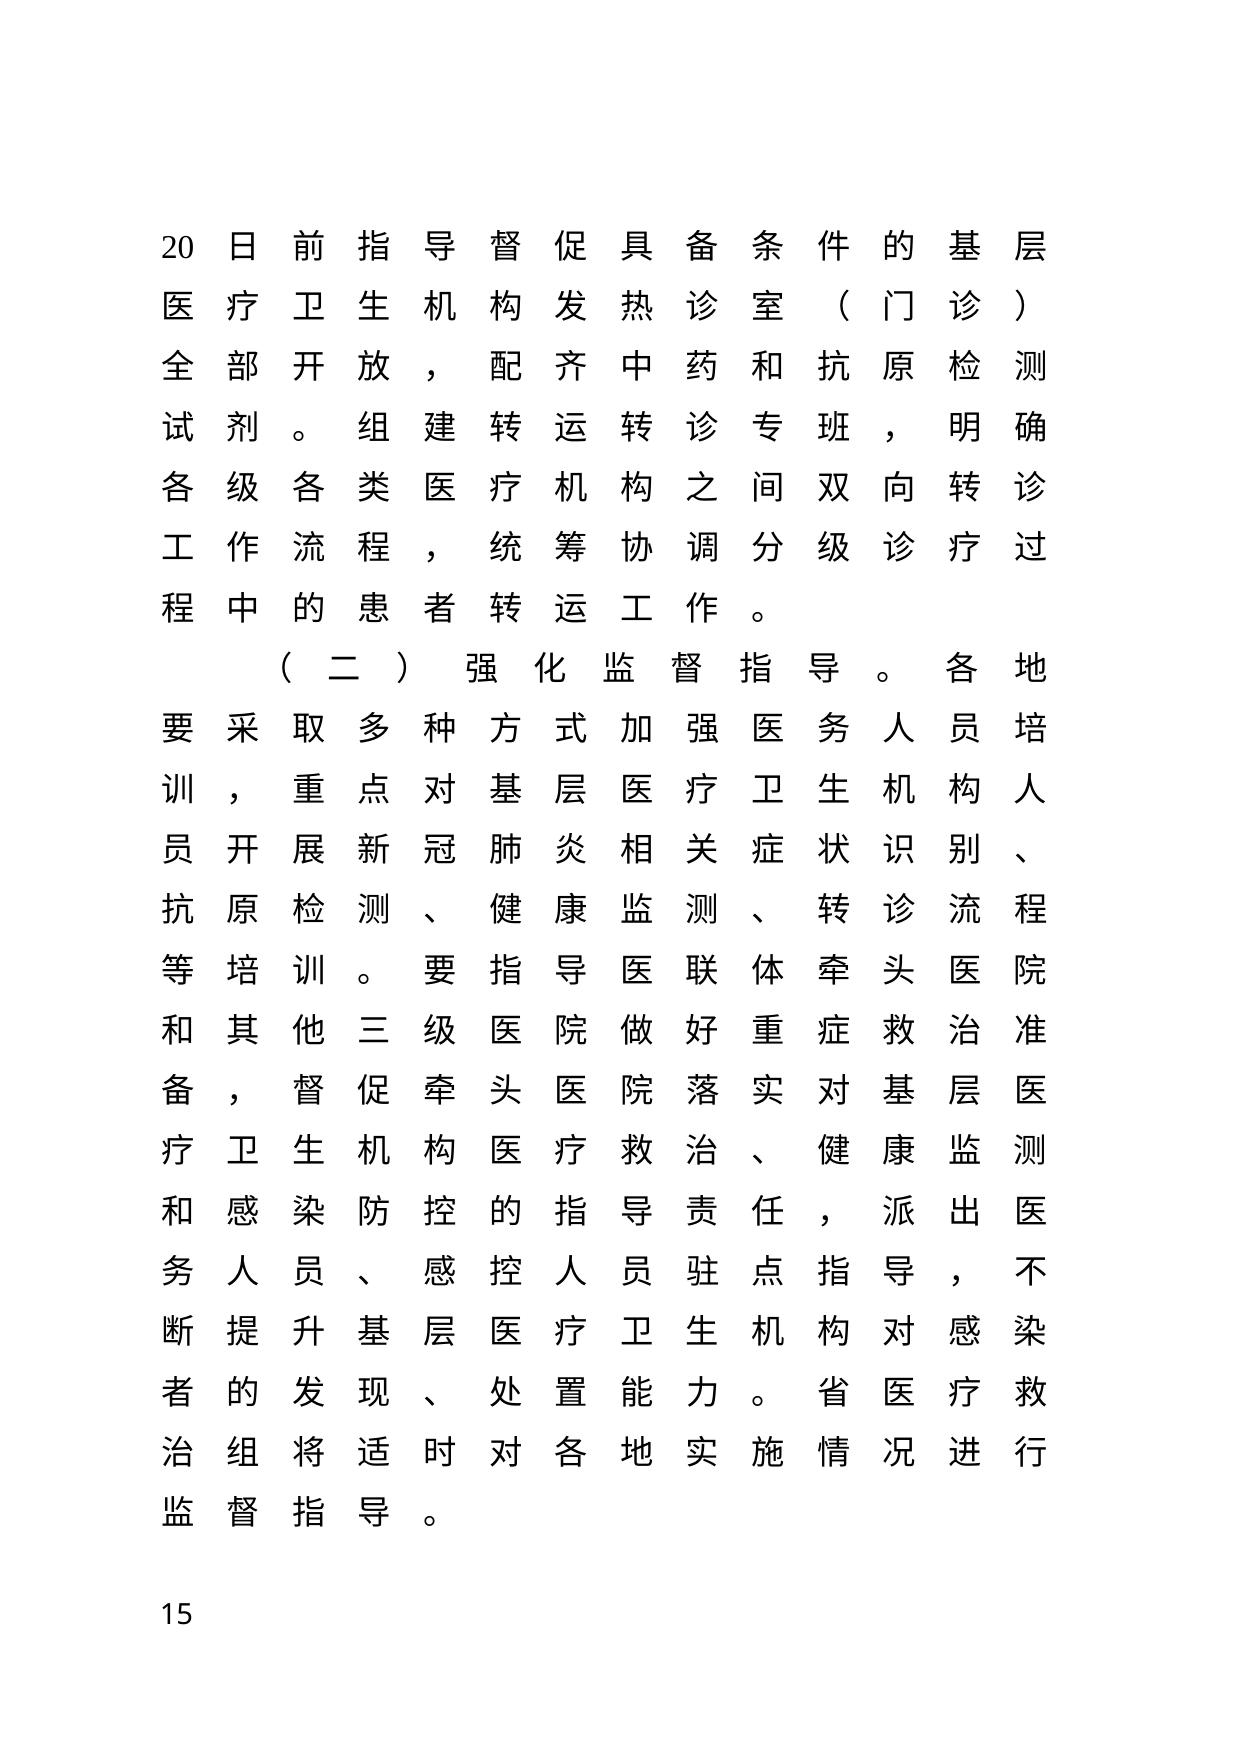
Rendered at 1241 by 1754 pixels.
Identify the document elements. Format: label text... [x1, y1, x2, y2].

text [161, 213, 1079, 636]
text （二）强化监督指导。各地要采取多种方式加强医务人员培训，重点对基层医疗卫生机构人员开展新冠肺炎相关症状识别、抗原检测、健康监测、转诊流程等培训。要指导医联体牵头医院和其他三级医院做好重症救治准备，督促牵头医院落实对基层医疗卫生机构医疗救治、健康监测和感染防控的指导责任，派出医务人员、感控人员驻点指导，不断提升基层医疗卫生机构对感染者的发现、处置能力。省医疗救治组将适时对各地实施情况进行监督指导。 [161, 636, 1079, 1540]
